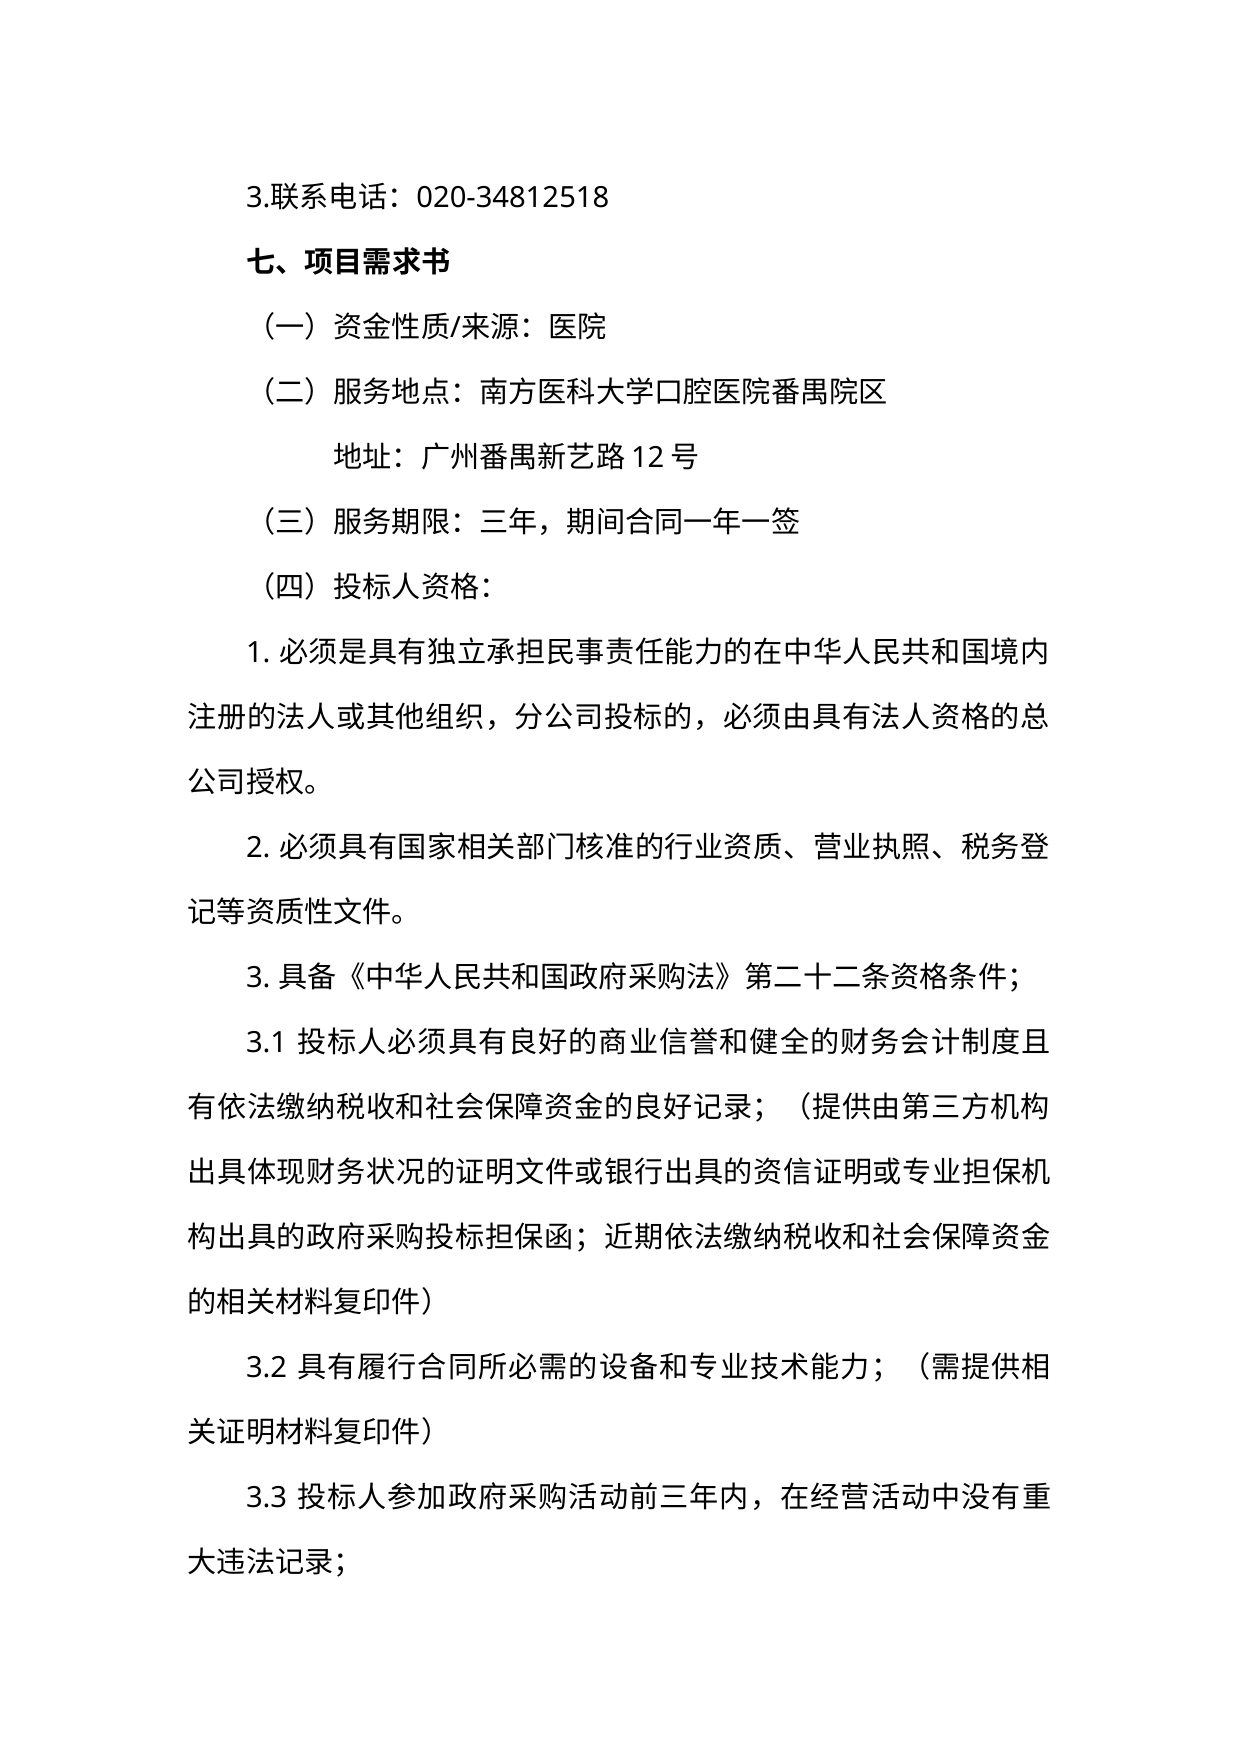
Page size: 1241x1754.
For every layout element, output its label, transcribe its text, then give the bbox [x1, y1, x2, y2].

text 3.1 投标人必须具有良好的商业信誉和健全的财务会计制度且有依法缴纳税收和社会保障资金的良好记录；（提供由第三方机构出具体现财务状况的证明文件或银行出具的资信证明或专业担保机构出具的政府采购投标担保函；近期依法缴纳税收和社会保障资金的相关材料复印件） [187, 1007, 1053, 1332]
text 3.3 投标人参加政府采购活动前三年内，在经营活动中没有重大违法记录； [187, 1462, 1053, 1592]
text 3.2 具有履行合同所必需的设备和专业技术能力；（需提供相关证明材料复印件） [187, 1332, 1053, 1462]
list 七、项目需求书 [187, 227, 1053, 292]
text （四）投标人资格： [187, 552, 1053, 617]
text 2. 必须具有国家相关部门核准的行业资质、营业执照、税务登记等资质性文件。 [187, 812, 1053, 942]
text （二）服务地点：南方医科大学口腔医院番禺院区 [187, 357, 1053, 422]
text 3.联系电话：020-34812518 [187, 162, 1053, 227]
text 地址：广州番禺新艺路12号 [187, 422, 1053, 487]
text （一）资金性质/来源：医院 [187, 292, 1053, 357]
text （三）服务期限：三年，期间合同一年一签 [187, 487, 1053, 552]
text 3. 具备《中华人民共和国政府采购法》第二十二条资格条件； [187, 942, 1053, 1007]
text 1. 必须是具有独立承担民事责任能力的在中华人民共和国境内注册的法人或其他组织，分公司投标的，必须由具有法人资格的总公司授权。 [187, 617, 1053, 812]
